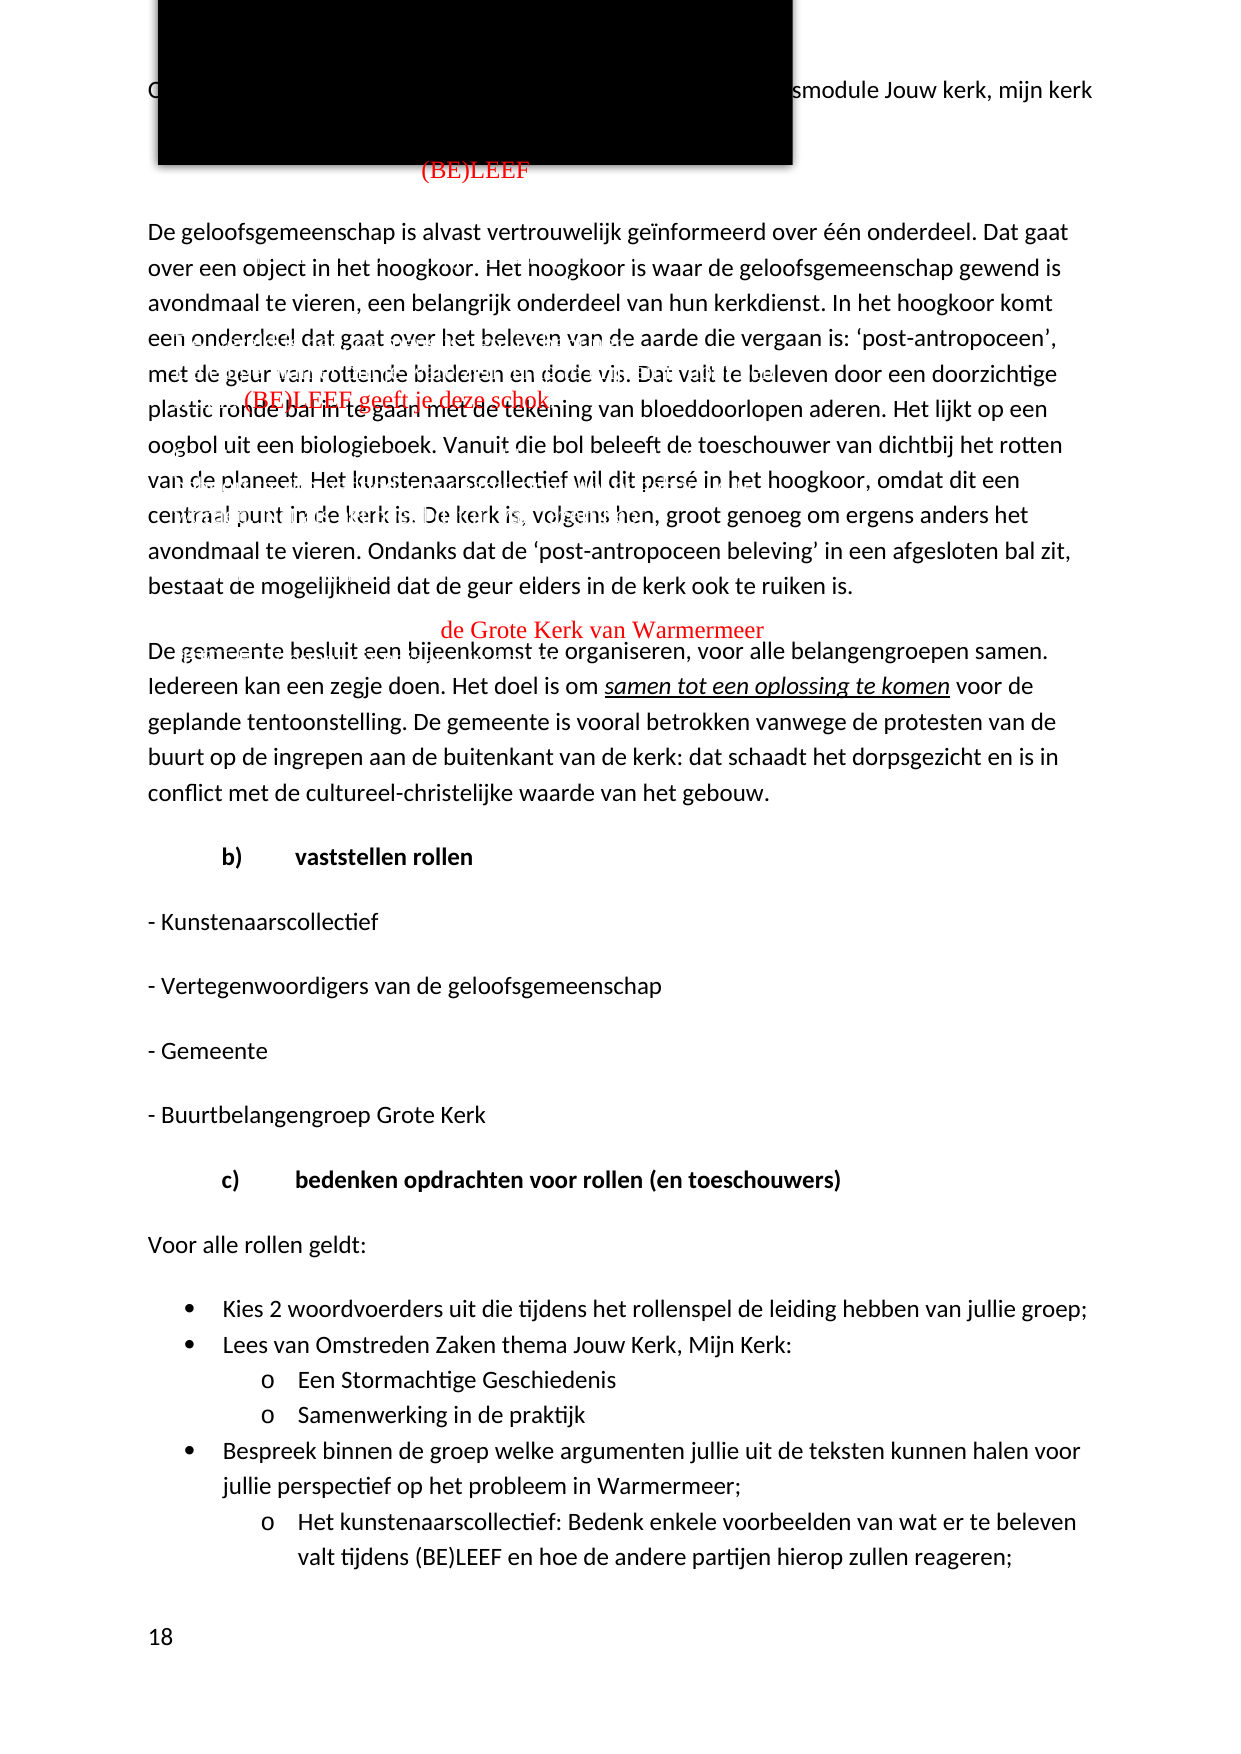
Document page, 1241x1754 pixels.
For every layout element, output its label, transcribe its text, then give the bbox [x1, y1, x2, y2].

list Samenwerking in de praktijk [260, 1396, 1093, 1431]
list Het kunstenaarscollectief: Bedenk enkele voorbeelden van wat er te beleven valt tijdens (BE)LEEF en hoe de andere partijen hierop zullen reageren; [260, 1502, 1093, 1573]
list bedenken opdrachten voor rollen (en toeschouwers) [221, 1160, 1093, 1196]
list Kies 2 woordvoerders uit die tijdens het rollenspel de leiding hebben van jullie groep; [185, 1289, 1093, 1325]
text De gemeente besluit een bijeenkomst te organiseren, voor alle belangengroepen samen. Iedereen kan een zegje doen. Het doel is om samen tot een oplossing te komen voor de geplande tentoonstelling. De gemeente is vooral betrokken vanwege de protesten van de buurt op de ingrepen aan de buitenkant van de kerk: dat schaadt het dorpsgezicht en is in conflict met de cultureel-christelijke waarde van het gebouw. [148, 631, 1093, 808]
text - Kunstenaarscollectief [148, 902, 1093, 937]
text - Vertegenwoordigers van de geloofsgemeenschap [148, 966, 1093, 1002]
list Een Stormachtige Geschiedenis [260, 1360, 1093, 1396]
text Voor alle rollen geldt: [148, 1225, 1093, 1260]
list Bespreek binnen de groep welke argumenten jullie uit de teksten kunnen halen voor jullie perspectief op het probleem in Warmermeer; [185, 1431, 1093, 1502]
list Lees van Omstreden Zaken thema Jouw Kerk, Mijn Kerk: [185, 1325, 1093, 1360]
text - Buurtbelangengroep Grote Kerk [148, 1096, 1093, 1131]
text De geloofsgemeenschap is alvast vertrouwelijk geïnformeerd over één onderdeel. Dat gaat over een object in het hoogkoor. Het hoogkoor is waar de geloofsgemeenschap gewend is avondmaal te vieren, een belangrijk onderdeel van hun kerkdienst. In het hoogkoor komt een onderdeel dat gaat over het beleven van de aarde die vergaan is: ‘post-antropoceen’, met de geur van rottende bladeren en dode vis. Dat valt te beleven door een doorzichtige plastic ronde bal in te gaan met de tekening van bloeddoorlopen aderen. Het lijkt op een oogbol uit een biologieboek. Vanuit die bol beleeft de toeschouwer van dichtbij het rotten van de planeet. Het kunstenaarscollectief wil dit persé in het hoogkoor, omdat dit een centraal punt in de kerk is. De kerk is, volgens hen, groot genoeg om ergens anders het avondmaal te vieren. Ondanks dat de ‘post-antropoceen beleving’ in een afgesloten bal zit, bestaat de mogelijkheid dat de geur elders in de kerk ook te ruiken is. [148, 212, 1093, 602]
list vaststellen rollen [221, 837, 1093, 873]
text - Gemeente [148, 1031, 1093, 1066]
